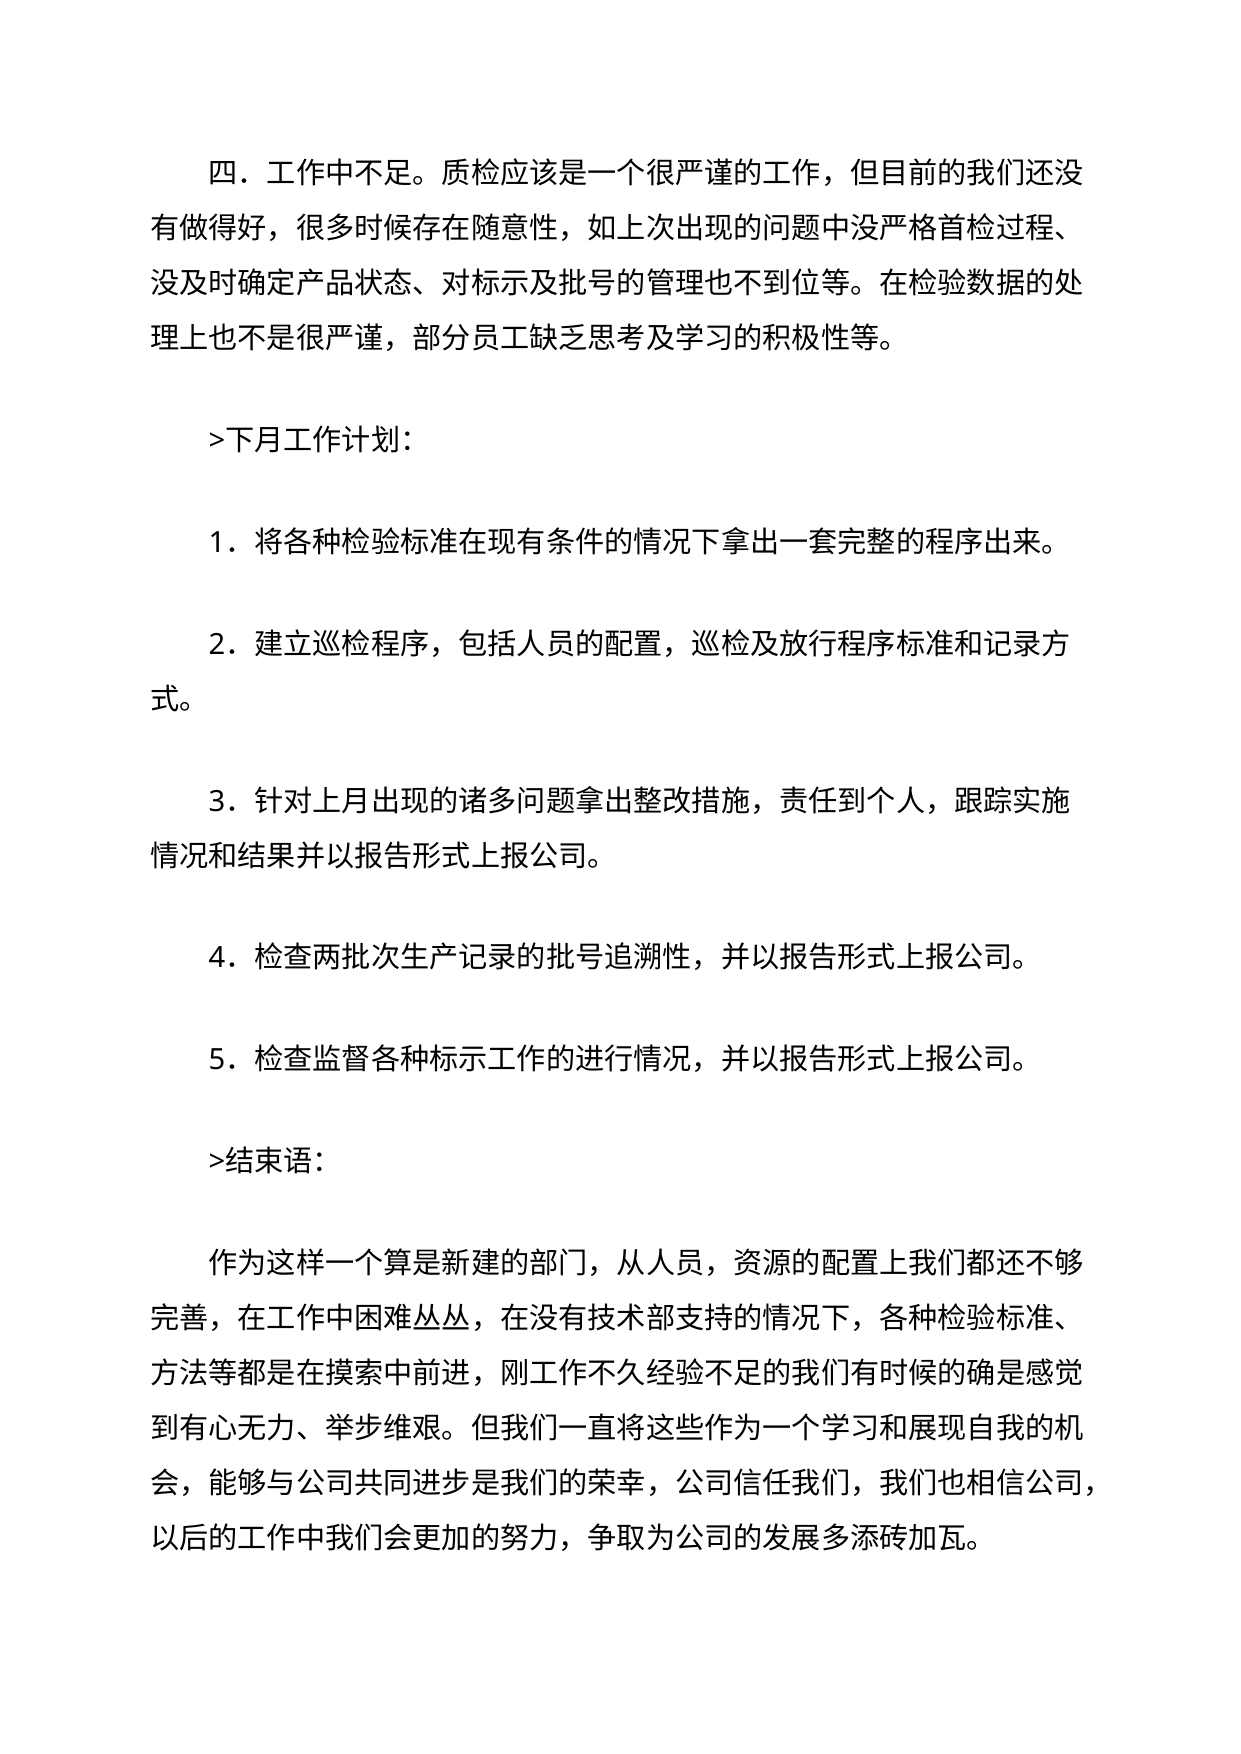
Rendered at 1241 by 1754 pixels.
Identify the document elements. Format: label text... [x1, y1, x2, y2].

text 作为这样一个算是新建的部门，从人员，资源的配置上我们都还不够完善，在工作中困难丛丛，在没有技术部支持的情况下，各种检验标准、方法等都是在摸索中前进，刚工作不久经验不足的我们有时候的确是感觉到有心无力、举步维艰。但我们一直将这些作为一个学习和展现自我的机会，能够与公司共同进步是我们的荣幸，公司信任我们，我们也相信公司，以后的工作中我们会更加的努力，争取为公司的发展多添砖加瓦。 [150, 1240, 1090, 1557]
text >下月工作计划： [150, 416, 1090, 459]
text 四．工作中不足。质检应该是一个很严谨的工作，但目前的我们还没有做得好，很多时候存在随意性，如上次出现的问题中没严格首检过程、没及时确定产品状态、对标示及批号的管理也不到位等。在检验数据的处理上也不是很严谨，部分员工缺乏思考及学习的积极性等。 [150, 150, 1090, 357]
text 3．针对上月出现的诸多问题拿出整改措施，责任到个人，跟踪实施情况和结果并以报告形式上报公司。 [150, 777, 1090, 874]
text 4．检查两批次生产记录的批号追溯性，并以报告形式上报公司。 [150, 934, 1090, 976]
text 2．建立巡检程序，包括人员的配置，巡检及放行程序标准和记录方式。 [150, 620, 1090, 718]
text 1．将各种检验标准在现有条件的情况下拿出一套完整的程序出来。 [150, 518, 1090, 561]
text 5．检查监督各种标示工作的进行情况，并以报告形式上报公司。 [150, 1036, 1090, 1078]
text >结束语： [150, 1138, 1090, 1180]
